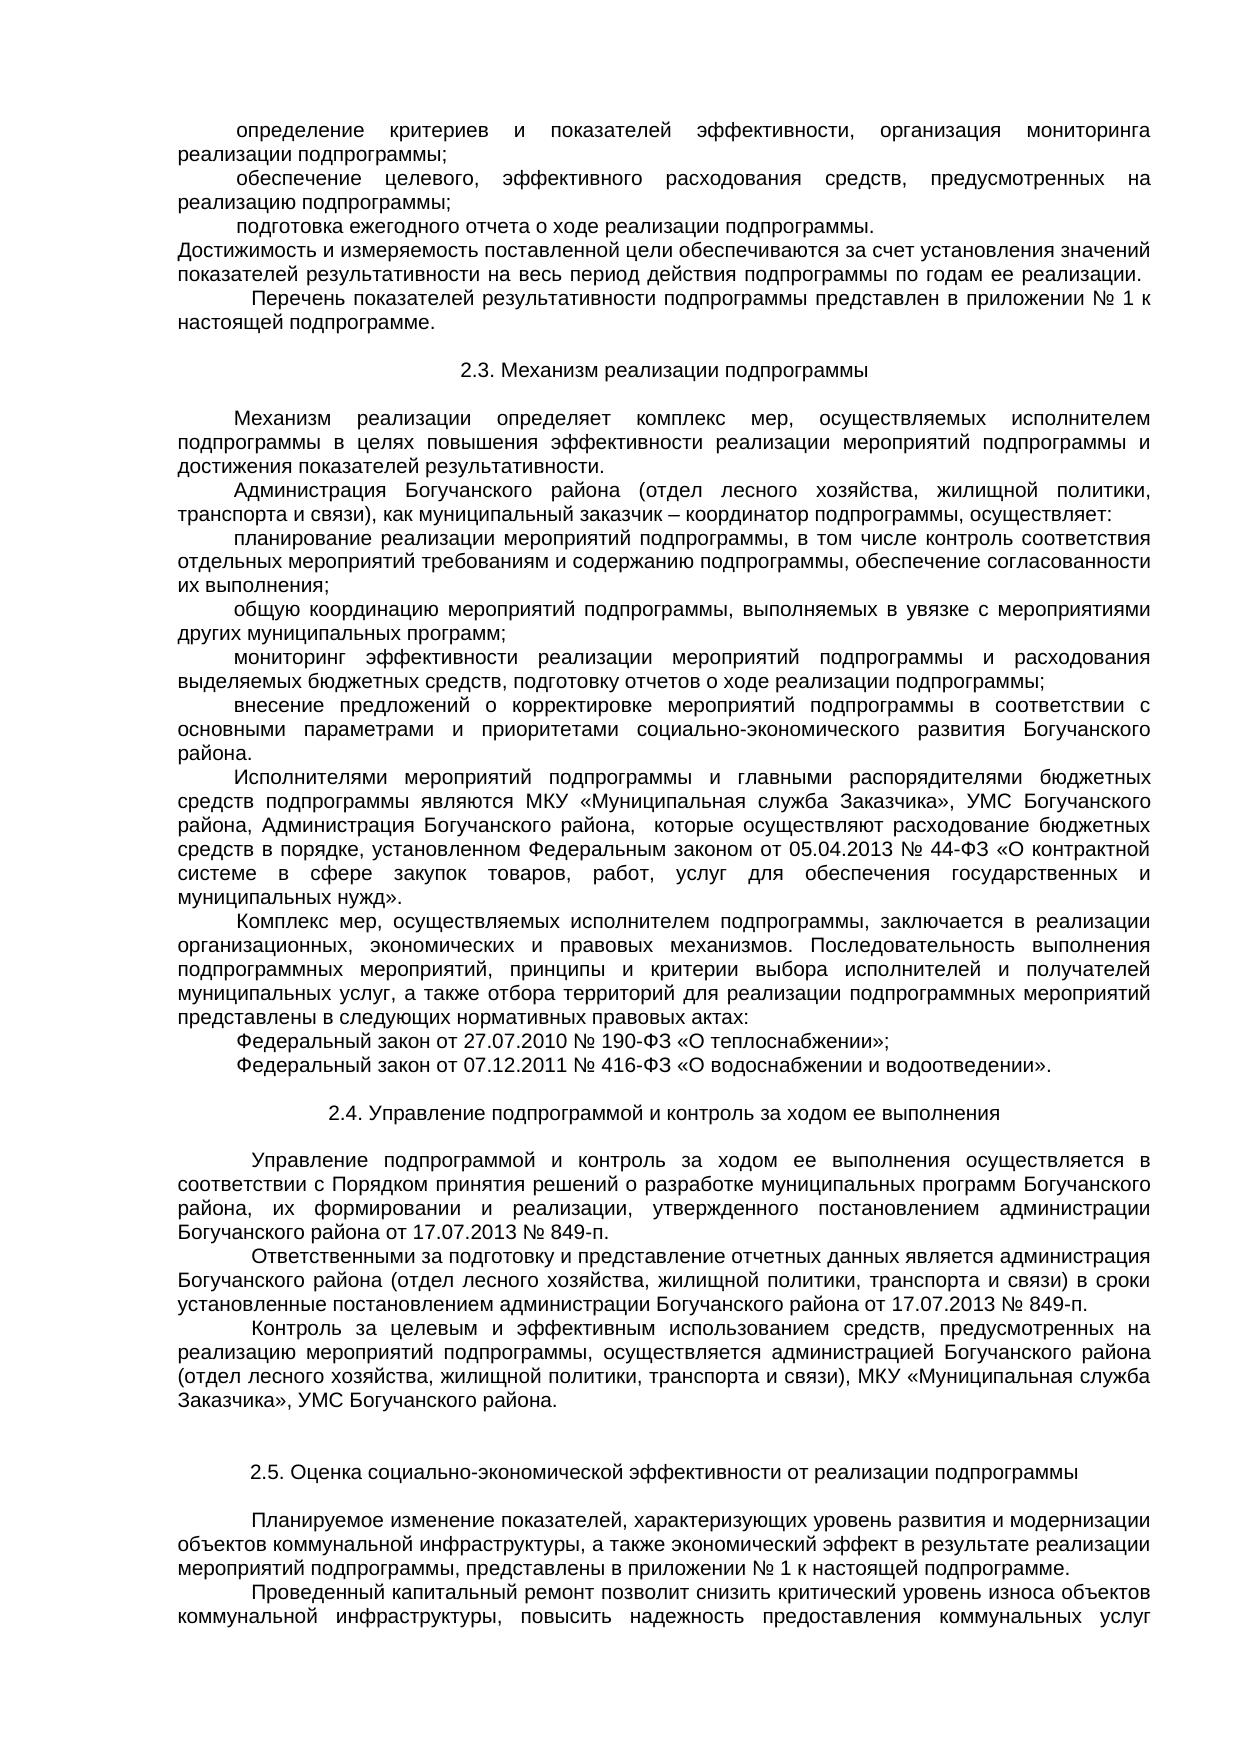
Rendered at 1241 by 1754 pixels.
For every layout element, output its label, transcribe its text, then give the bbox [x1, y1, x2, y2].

text Федеральный закон от 07.12.2011 № 416-ФЗ «О водоснабжении и водоотведении». [177, 1052, 1152, 1076]
text Комплекс мер, осуществляемых исполнителем подпрограммы, заключается в реализации организационных, экономических и правовых механизмов. Последовательность выполнения подпрограммных мероприятий, принципы и критерии выбора исполнителей и получателей муниципальных услуг, а также отбора территорий для реализации подпрограммных мероприятий представлены в следующих нормативных правовых актах: [177, 909, 1152, 1028]
text внесение предложений о корректировке мероприятий подпрограммы в соответствии с основными параметрами и приоритетами социально-экономического развития Богучанского района. [177, 693, 1152, 765]
text Федеральный закон от 27.07.2010 № 190-ФЗ «О теплоснабжении»; [177, 1028, 1152, 1052]
text 2.3. Механизм реализации подпрограммы [177, 358, 1152, 382]
text определение критериев и показателей эффективности, организация мониторинга реализации подпрограммы; [177, 118, 1152, 166]
text 2.4. Управление подпрограммой и контроль за ходом ее выполнения [177, 1100, 1152, 1124]
text Механизм реализации определяет комплекс мер, осуществляемых исполнителем подпрограммы в целях повышения эффективности реализации мероприятий подпрограммы и достижения показателей результативности. [177, 406, 1152, 477]
text мониторинг эффективности реализации мероприятий подпрограммы и расходования выделяемых бюджетных средств, подготовку отчетов о ходе реализации подпрограммы; [177, 645, 1152, 693]
text Управление подпрограммой и контроль за ходом ее выполнения осуществляется в соответствии с Порядком принятия решений о разработке муниципальных программ Богучанского района, их формировании и реализации, утвержденного постановлением администрации Богучанского района от 17.07.2013 № 849-п. Ответственными за подготовку и представление отчетных данных является администрация Богучанского района (отдел лесного хозяйства, жилищной политики, транспорта и связи) в сроки установленные постановлением администрации Богучанского района от 17.07.2013 № 849-п. [177, 1148, 1152, 1316]
text Достижимость и измеряемость поставленной цели обеспечиваются за счет установления значений показателей результативности на весь период действия подпрограммы по годам ее реализации. Перечень показателей результативности подпрограммы представлен в приложении № 1 к настоящей подпрограмме. [177, 238, 1152, 334]
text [177, 1579, 1152, 1627]
text Контроль за целевым и эффективным использованием средств, предусмотренных на реализацию мероприятий подпрограммы, осуществляется администрацией Богучанского района (отдел лесного хозяйства, жилищной политики, транспорта и связи), МКУ «Муниципальная служба Заказчика», УМС Богучанского района. [177, 1316, 1152, 1412]
text Администрация Богучанского района (отдел лесного хозяйства, жилищной политики, транспорта и связи), как муниципальный заказчик – координатор подпрограммы, осуществляет: [177, 477, 1152, 525]
text Планируемое изменение показателей, характеризующих уровень развития и модернизации объектов коммунальной инфраструктуры, а также экономический эффект в результате реализации мероприятий подпрограммы, представлены в приложении № 1 к настоящей подпрограмме. [177, 1508, 1152, 1579]
text 2.5. Оценка социально-экономической эффективности от реализации подпрограммы [177, 1460, 1152, 1484]
text общую координацию мероприятий подпрограммы, выполняемых в увязке с мероприятиями других муниципальных программ; [177, 597, 1152, 645]
text подготовка ежегодного отчета о ходе реализации подпрограммы. [177, 214, 1152, 238]
text обеспечение целевого, эффективного расходования средств, предусмотренных на реализацию подпрограммы; [177, 166, 1152, 214]
text Исполнителями мероприятий подпрограммы и главными распорядителями бюджетных средств подпрограммы являются МКУ «Муниципальная служба Заказчика», УМС Богучанского района, Администрация Богучанского района, которые осуществляют расходование бюджетных средств в порядке, установленном Федеральным законом от 05.04.2013 № 44-ФЗ «О контрактной системе в сфере закупок товаров, работ, услуг для обеспечения государственных и муниципальных нужд». [177, 765, 1152, 909]
text планирование реализации мероприятий подпрограммы, в том числе контроль соответствия отдельных мероприятий требованиям и содержанию подпрограммы, обеспечение согласованности их выполнения; [177, 525, 1152, 597]
